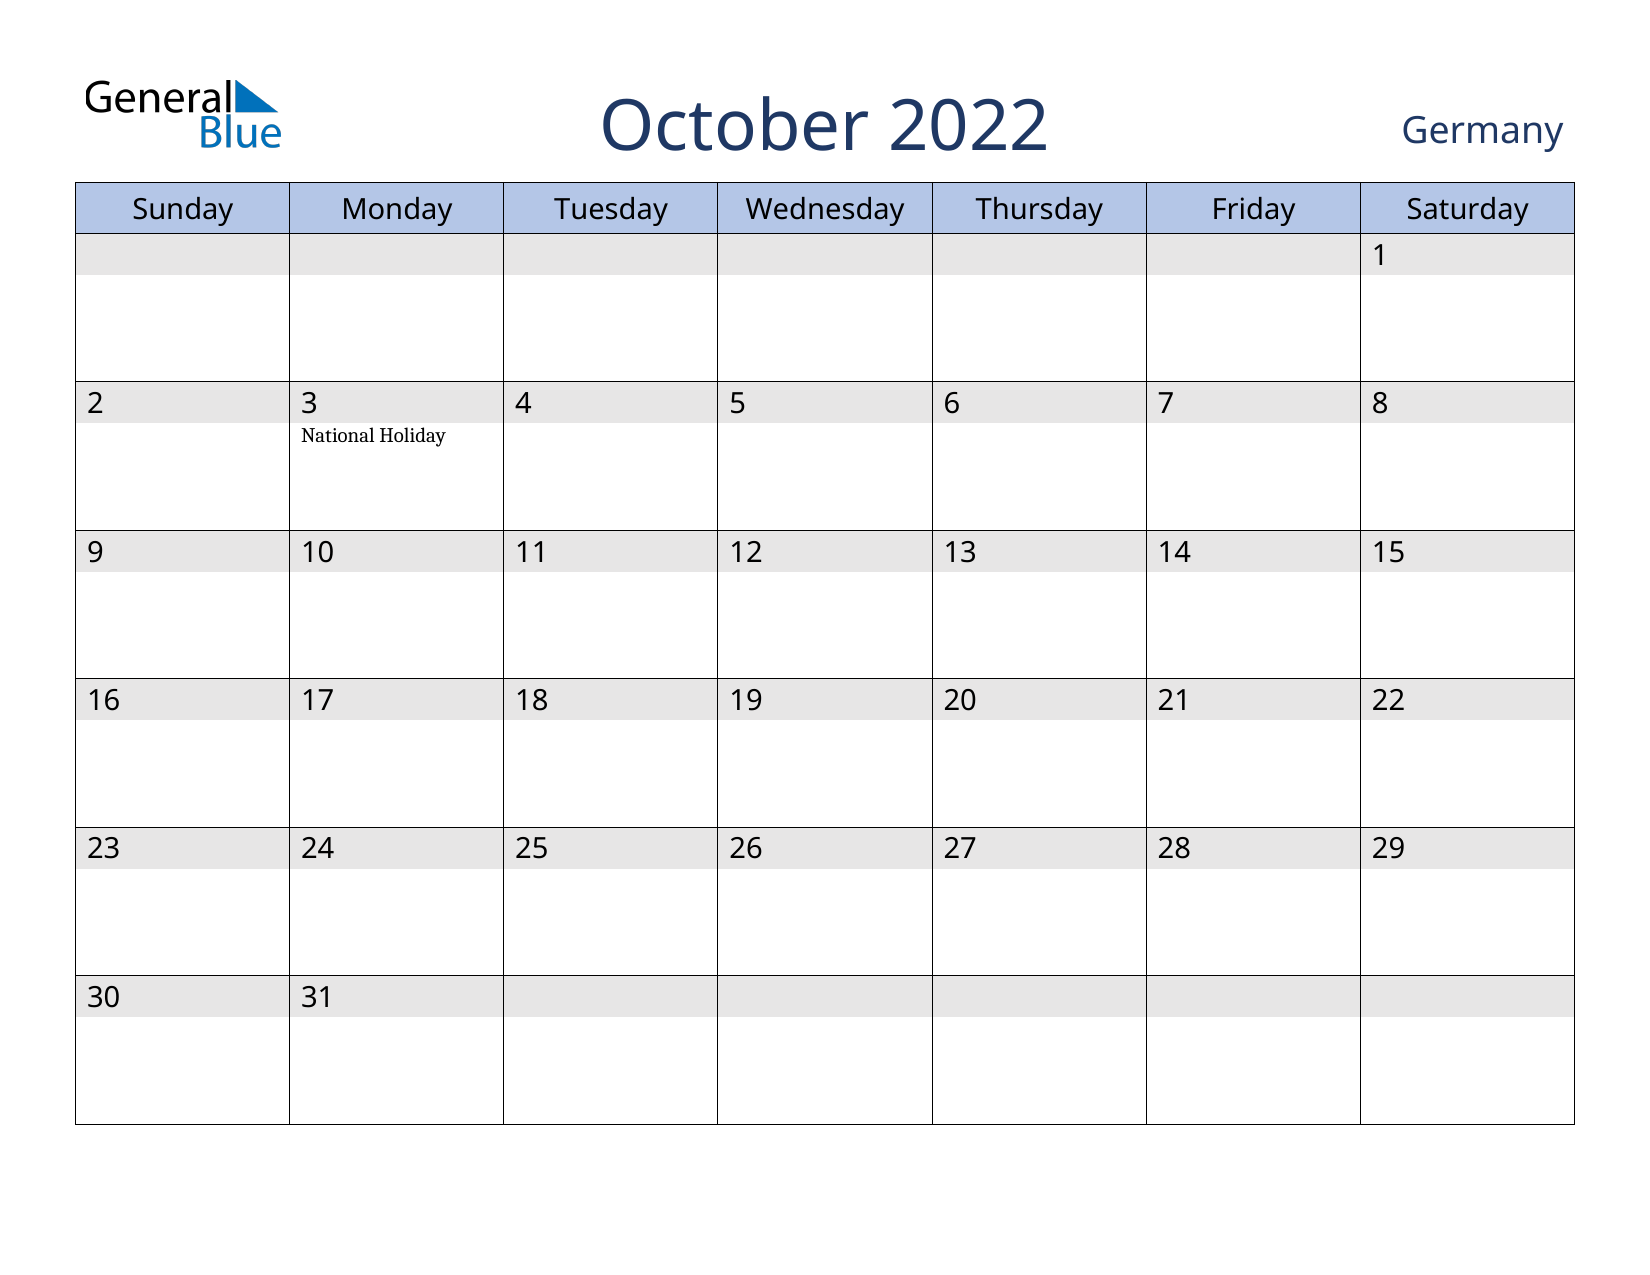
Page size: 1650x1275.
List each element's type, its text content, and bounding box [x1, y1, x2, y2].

table_cell 19 [718, 679, 932, 720]
table_cell [290, 234, 503, 275]
table_cell 31 [290, 976, 503, 1017]
table_cell 23 [76, 828, 289, 869]
table_cell [76, 720, 289, 827]
table_cell Monday [290, 183, 503, 233]
table_cell [290, 572, 503, 678]
table_cell [290, 720, 503, 827]
table_cell 5 [718, 382, 932, 423]
table_cell 3 [290, 382, 503, 423]
table_cell 4 [504, 382, 717, 423]
table_cell 17 [290, 679, 503, 720]
table_cell Saturday [1361, 183, 1574, 233]
table_cell 6 [933, 382, 1146, 423]
table_cell [290, 275, 503, 381]
table_header [76, 75, 503, 182]
table_cell 1 [1361, 234, 1574, 275]
table_cell 2 [76, 382, 289, 423]
table_cell 12 [718, 531, 932, 572]
table_cell 25 [504, 828, 717, 869]
table_cell [933, 275, 1146, 381]
table_cell 14 [1147, 531, 1360, 572]
table_cell Friday [1147, 183, 1360, 233]
table_cell Sunday [76, 183, 289, 233]
table_cell [1147, 234, 1360, 275]
table_cell [718, 976, 932, 1017]
table_cell 8 [1361, 382, 1574, 423]
table_cell 10 [290, 531, 503, 572]
table_cell 21 [1147, 679, 1360, 720]
table_cell [76, 1017, 289, 1123]
table_cell [76, 234, 289, 275]
picture [86, 80, 281, 148]
table_cell 24 [290, 828, 503, 869]
table_cell Tuesday [504, 183, 717, 233]
table_cell [76, 869, 289, 975]
table_cell 18 [504, 679, 717, 720]
table_cell [76, 423, 289, 530]
table_cell [1147, 976, 1360, 1017]
table_cell [1361, 976, 1574, 1017]
table_cell [718, 720, 932, 827]
table_cell [933, 423, 1146, 530]
table_cell [76, 275, 289, 381]
table_cell [933, 572, 1146, 678]
table_cell [1361, 869, 1574, 975]
table_cell [504, 869, 717, 975]
table_cell [1147, 423, 1360, 530]
table_cell [718, 869, 932, 975]
table_cell 29 [1361, 828, 1574, 869]
table_cell 11 [504, 531, 717, 572]
table_cell [1147, 720, 1360, 827]
table_cell [718, 275, 932, 381]
table_cell [933, 720, 1146, 827]
table_cell Wednesday [718, 183, 932, 233]
table_cell 15 [1361, 531, 1574, 572]
table_cell [1147, 1017, 1360, 1123]
table_cell [933, 234, 1146, 275]
table_header Germany [1146, 75, 1574, 182]
table_cell [504, 1017, 717, 1123]
table_cell [504, 275, 717, 381]
table_cell National Holiday [290, 423, 503, 530]
table_cell [290, 1017, 503, 1123]
table_cell 7 [1147, 382, 1360, 423]
table_cell [1361, 572, 1574, 678]
table_cell [718, 234, 932, 275]
table_cell [718, 423, 932, 530]
table_cell Thursday [933, 183, 1146, 233]
table_cell [504, 423, 717, 530]
table_cell [504, 976, 717, 1017]
table_header October 2022 [504, 75, 1146, 182]
table_cell [933, 1017, 1146, 1123]
table_cell 20 [933, 679, 1146, 720]
table_cell 22 [1361, 679, 1574, 720]
table_cell 28 [1147, 828, 1360, 869]
table_cell [1361, 1017, 1574, 1123]
table_cell [718, 1017, 932, 1123]
table_cell [1147, 572, 1360, 678]
table_cell [504, 234, 717, 275]
table_cell [504, 572, 717, 678]
table_cell [1361, 423, 1574, 530]
table_cell [290, 869, 503, 975]
table_cell 9 [76, 531, 289, 572]
table_cell [1147, 275, 1360, 381]
table_cell 27 [933, 828, 1146, 869]
table_cell 26 [718, 828, 932, 869]
table_cell [718, 572, 932, 678]
table_cell [1361, 275, 1574, 381]
table_cell 13 [933, 531, 1146, 572]
table_cell [504, 720, 717, 827]
table_cell [933, 976, 1146, 1017]
table_cell 30 [76, 976, 289, 1017]
table_cell [933, 869, 1146, 975]
table_cell 16 [76, 679, 289, 720]
table_cell [1361, 720, 1574, 827]
table_cell [76, 572, 289, 678]
table_cell [1147, 869, 1360, 975]
